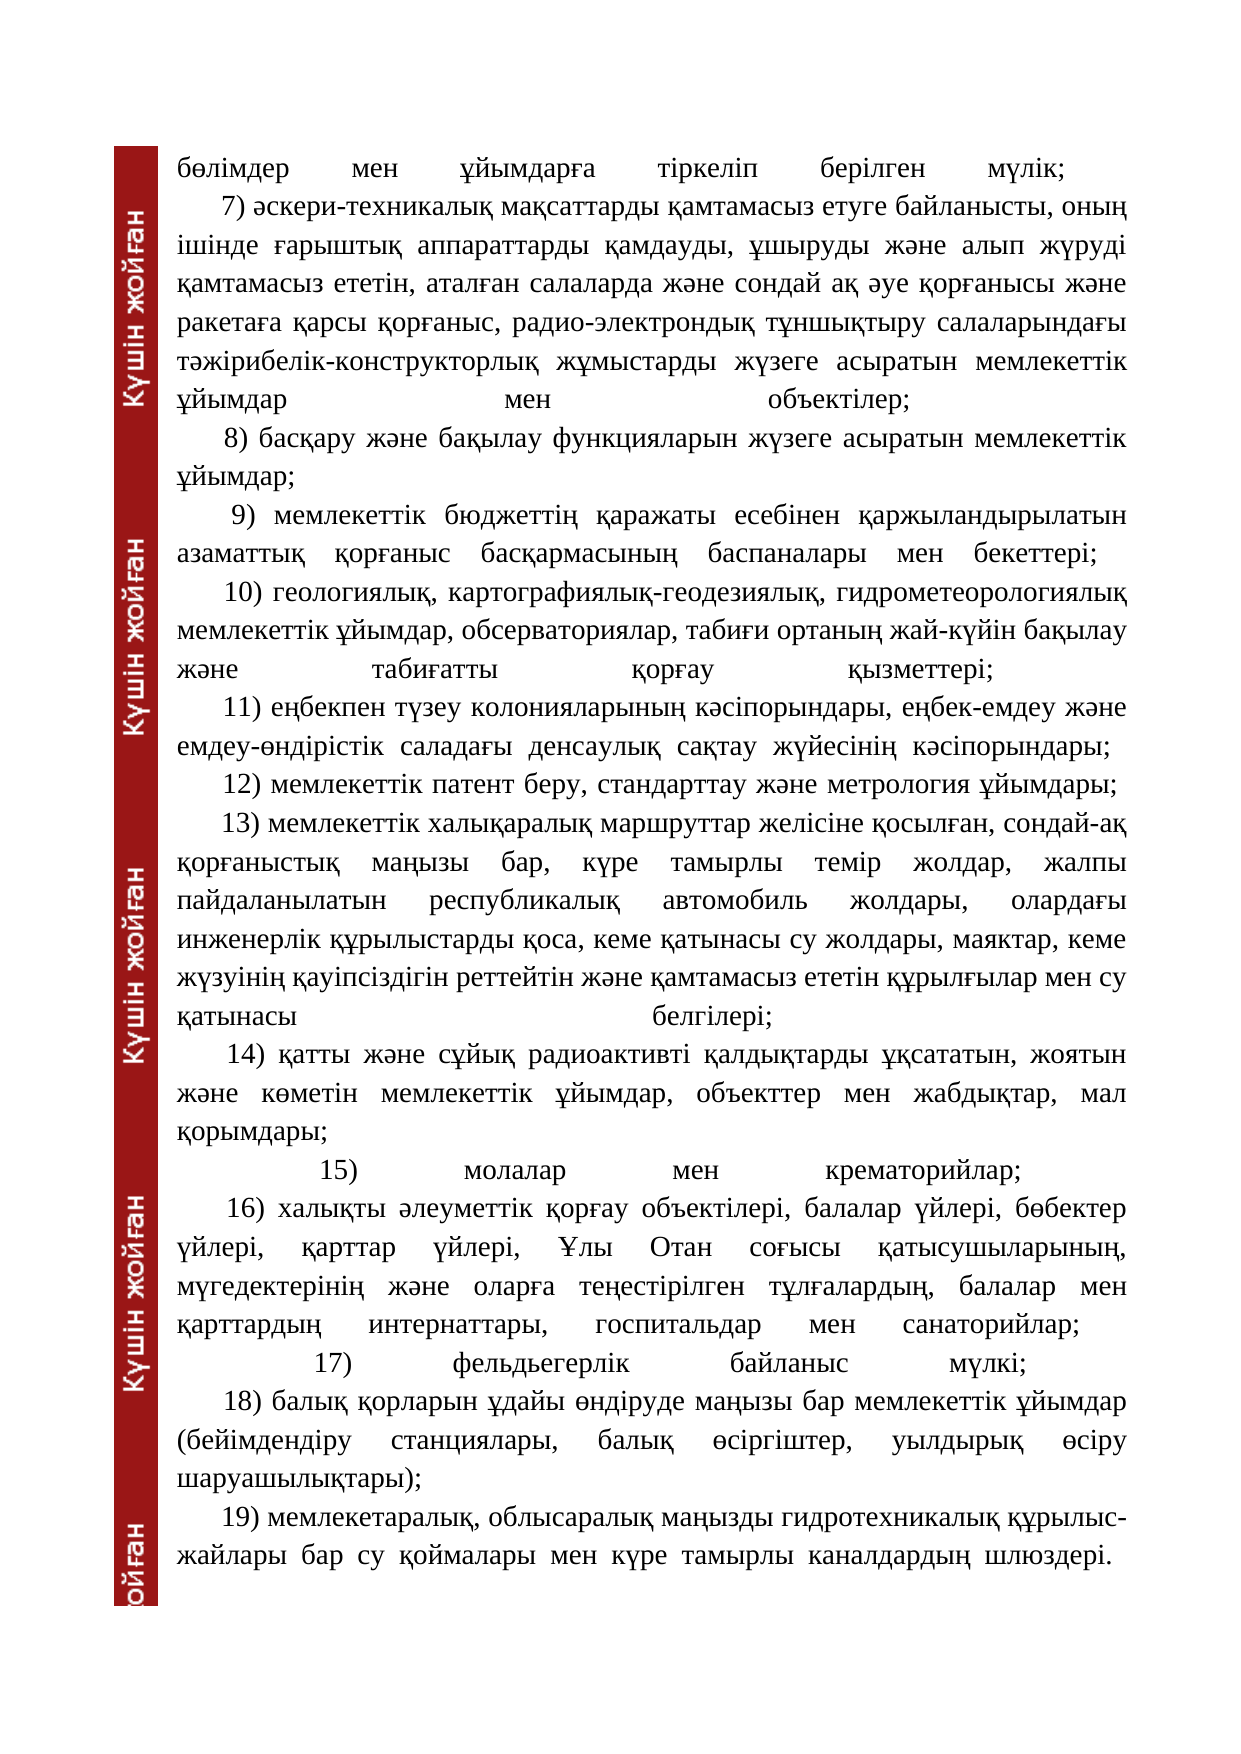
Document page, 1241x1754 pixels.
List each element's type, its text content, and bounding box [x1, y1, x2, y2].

picture [114, 1571, 158, 1606]
picture [114, 146, 158, 150]
